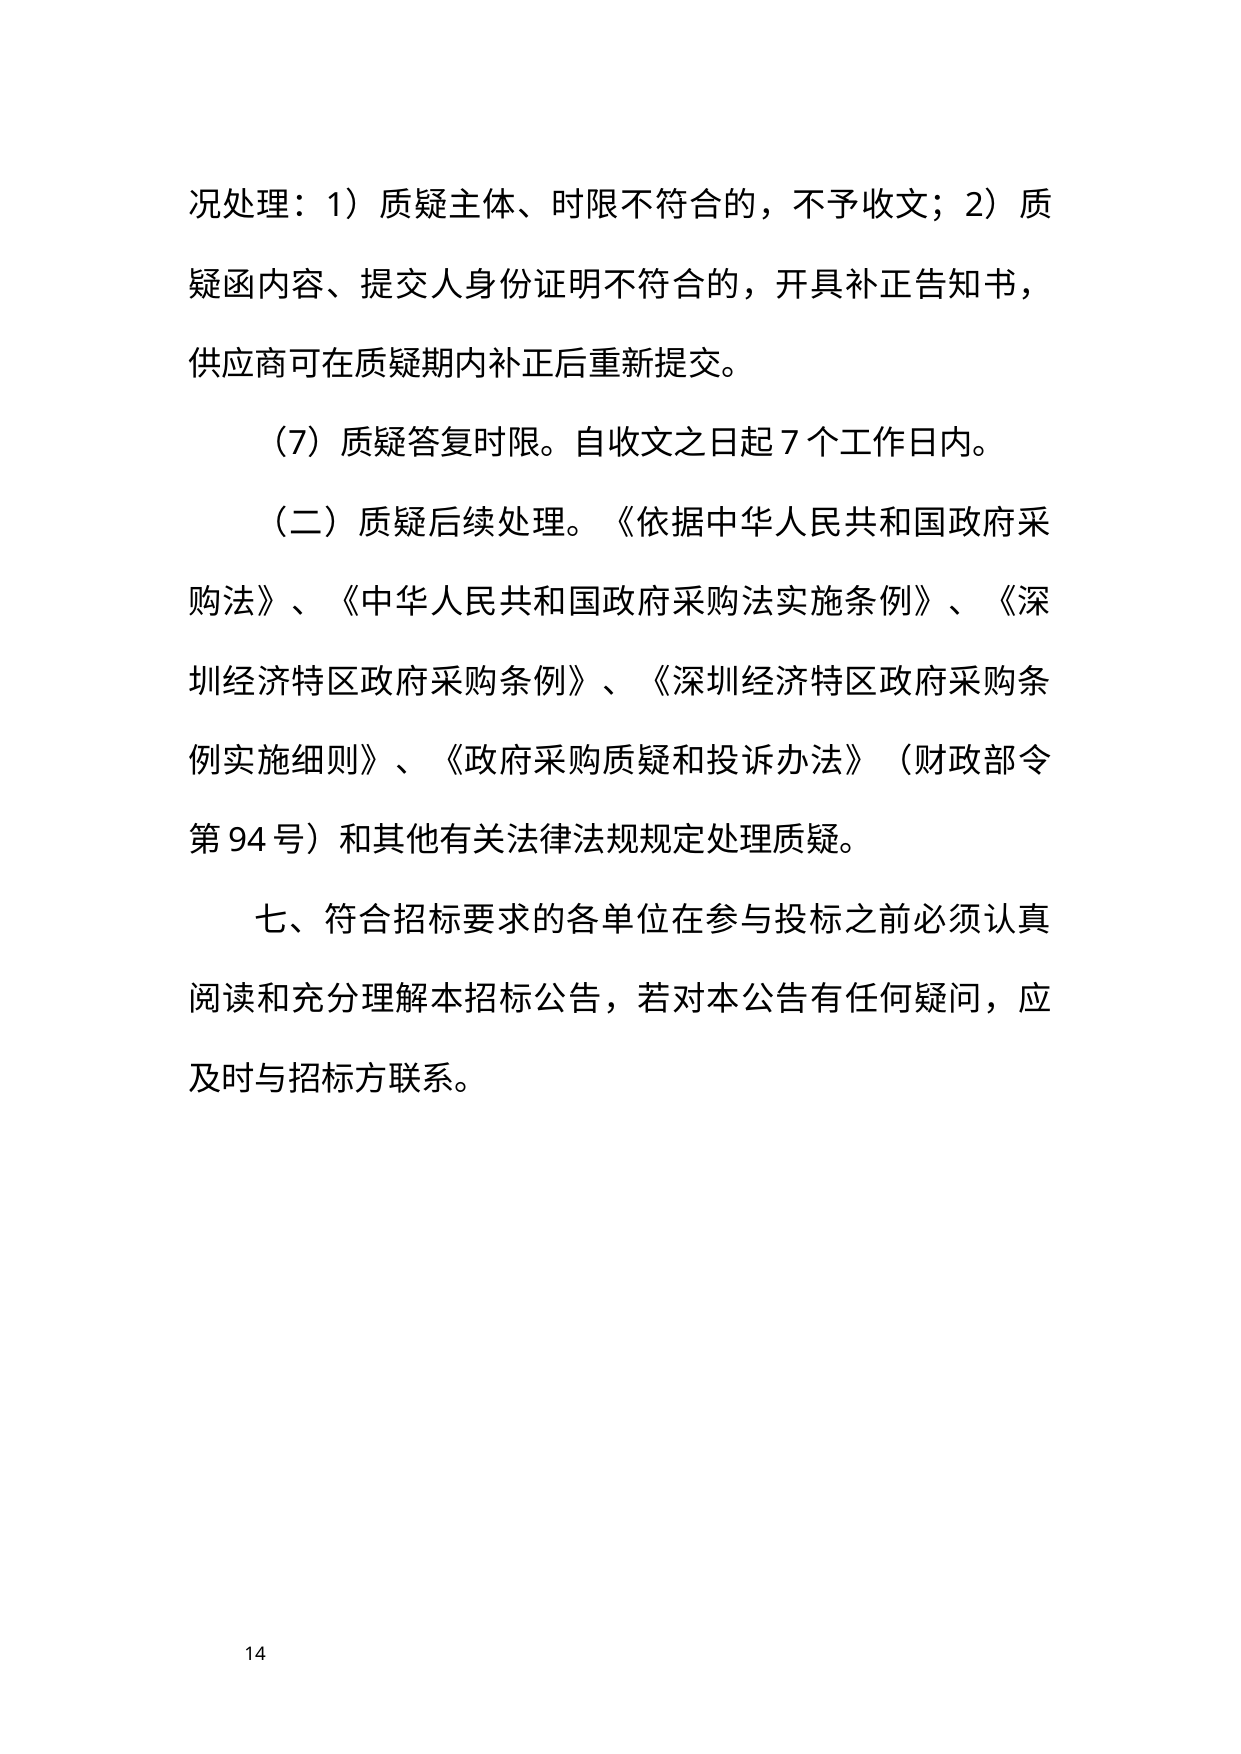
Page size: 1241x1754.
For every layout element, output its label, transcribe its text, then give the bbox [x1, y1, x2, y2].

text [188, 163, 1052, 401]
text （二）质疑后续处理。《依据中华人民共和国政府采购法》、《中华人民共和国政府采购法实施条例》、《深圳经济特区政府采购条例》、《深圳经济特区政府采购条例实施细则》、《政府采购质疑和投诉办法》（财政部令第94号）和其他有关法律法规规定处理质疑。 [188, 480, 1052, 877]
text （7）质疑答复时限。自收文之日起7个工作日内。 [188, 401, 1052, 480]
text 七、符合招标要求的各单位在参与投标之前必须认真阅读和充分理解本招标公告，若对本公告有任何疑问，应及时与招标方联系。 [188, 877, 1052, 1115]
